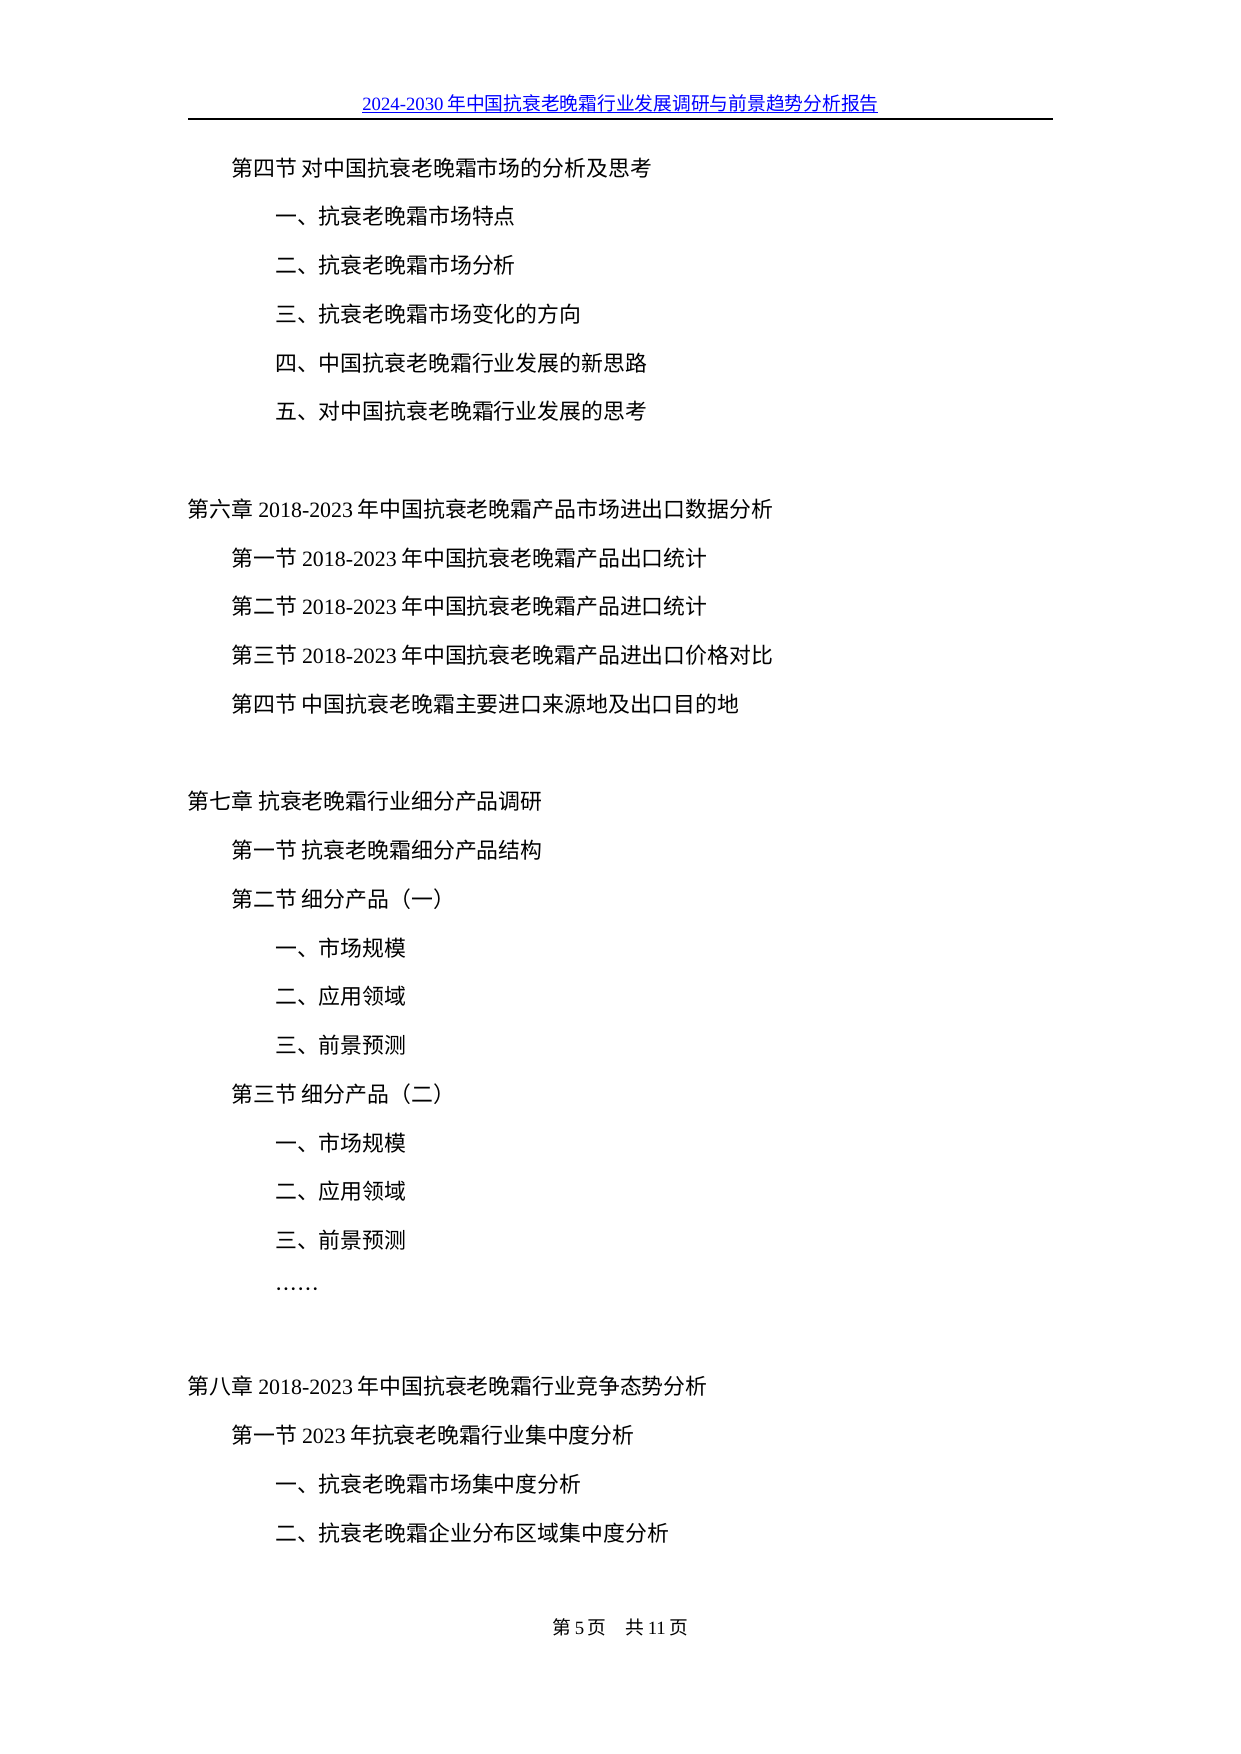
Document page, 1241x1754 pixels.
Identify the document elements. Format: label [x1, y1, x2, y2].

text [187, 150, 1053, 1548]
